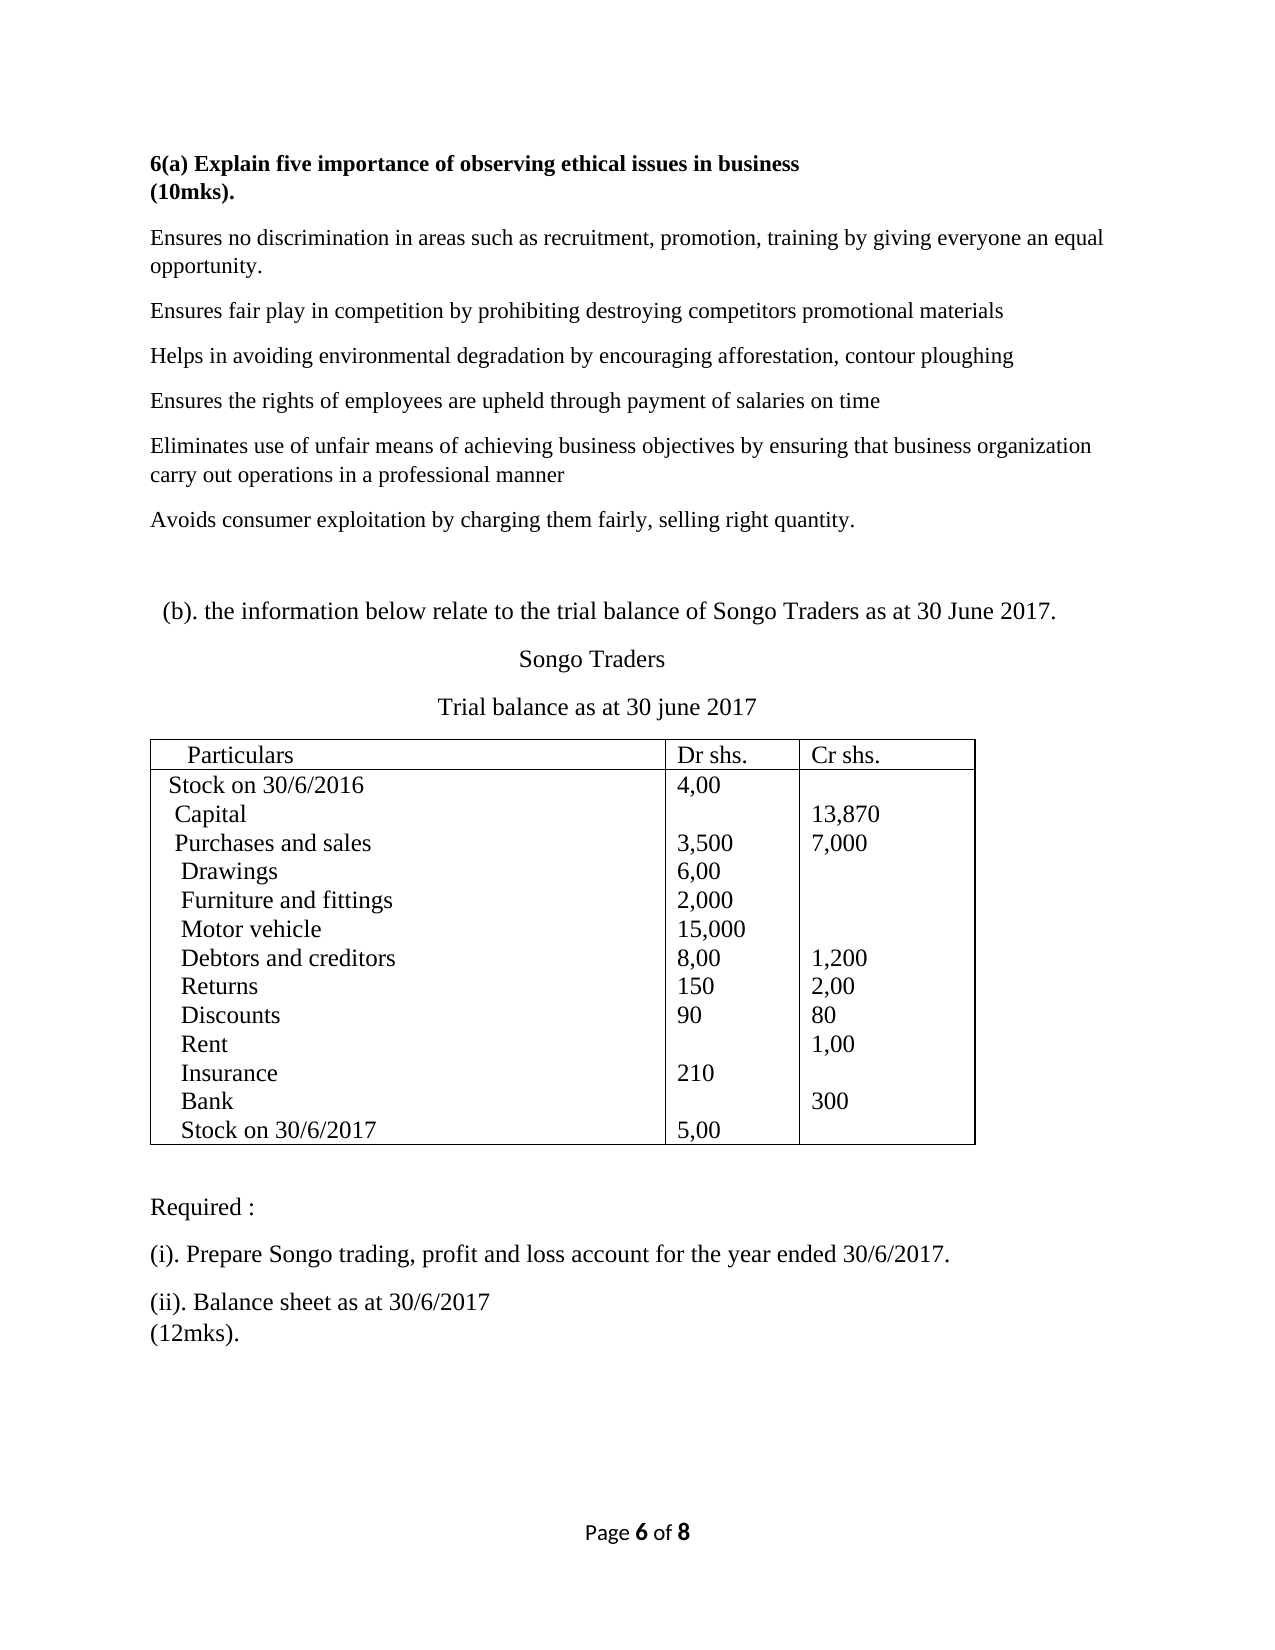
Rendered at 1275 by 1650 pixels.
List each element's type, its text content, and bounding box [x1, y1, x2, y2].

text (ii). Balance sheet as at 30/6/2017 (12mks). [150, 1287, 1125, 1347]
text (b). the information below relate to the trial balance of Songo Traders as at 30 June 2017. [150, 596, 1125, 625]
table_cell 13,870 7,000 1,200 2,00 80 1,00 300 [800, 770, 974, 1144]
text Songo Traders [150, 644, 1125, 673]
table_header Dr shs. [666, 740, 799, 769]
table_header Particulars [151, 740, 665, 769]
text 6(a) Explain five importance of observing ethical issues in business (10mks). [150, 150, 1125, 205]
table_header Cr shs. [800, 740, 974, 769]
text (i). Prepare Songo trading, profit and loss account for the year ended 30/6/2017. [150, 1239, 1125, 1268]
text Ensures no discrimination in areas such as recruitment, promotion, training by giving everyone an equal opportunity. [150, 223, 1125, 278]
table_cell Stock on 30/6/2016 Capital Purchases and sales Drawings Furniture and fittings Motor vehicle Debtors and creditors Returns Discounts Rent Insurance Bank Stock on 30/6/2017 [151, 770, 665, 1144]
text Helps in avoiding environmental degradation by encouraging afforestation, contour ploughing [150, 342, 1125, 368]
text Trial balance as at 30 june 2017 [150, 692, 1125, 720]
text Avoids consumer exploitation by charging them fairly, selling right quantity. [150, 506, 1125, 532]
table_cell 4,00 3,500 6,00 2,000 15,000 8,00 150 90 210 5,00 [666, 770, 799, 1144]
text Ensures the rights of employees are upheld through payment of salaries on time [150, 387, 1125, 414]
text Eliminates use of unfair means of achieving business objectives by ensuring that business organization carry out operations in a professional manner [150, 432, 1125, 487]
text Required : [150, 1192, 1125, 1221]
text Ensures fair play in competition by prohibiting destroying competitors promotional materials [150, 297, 1125, 323]
